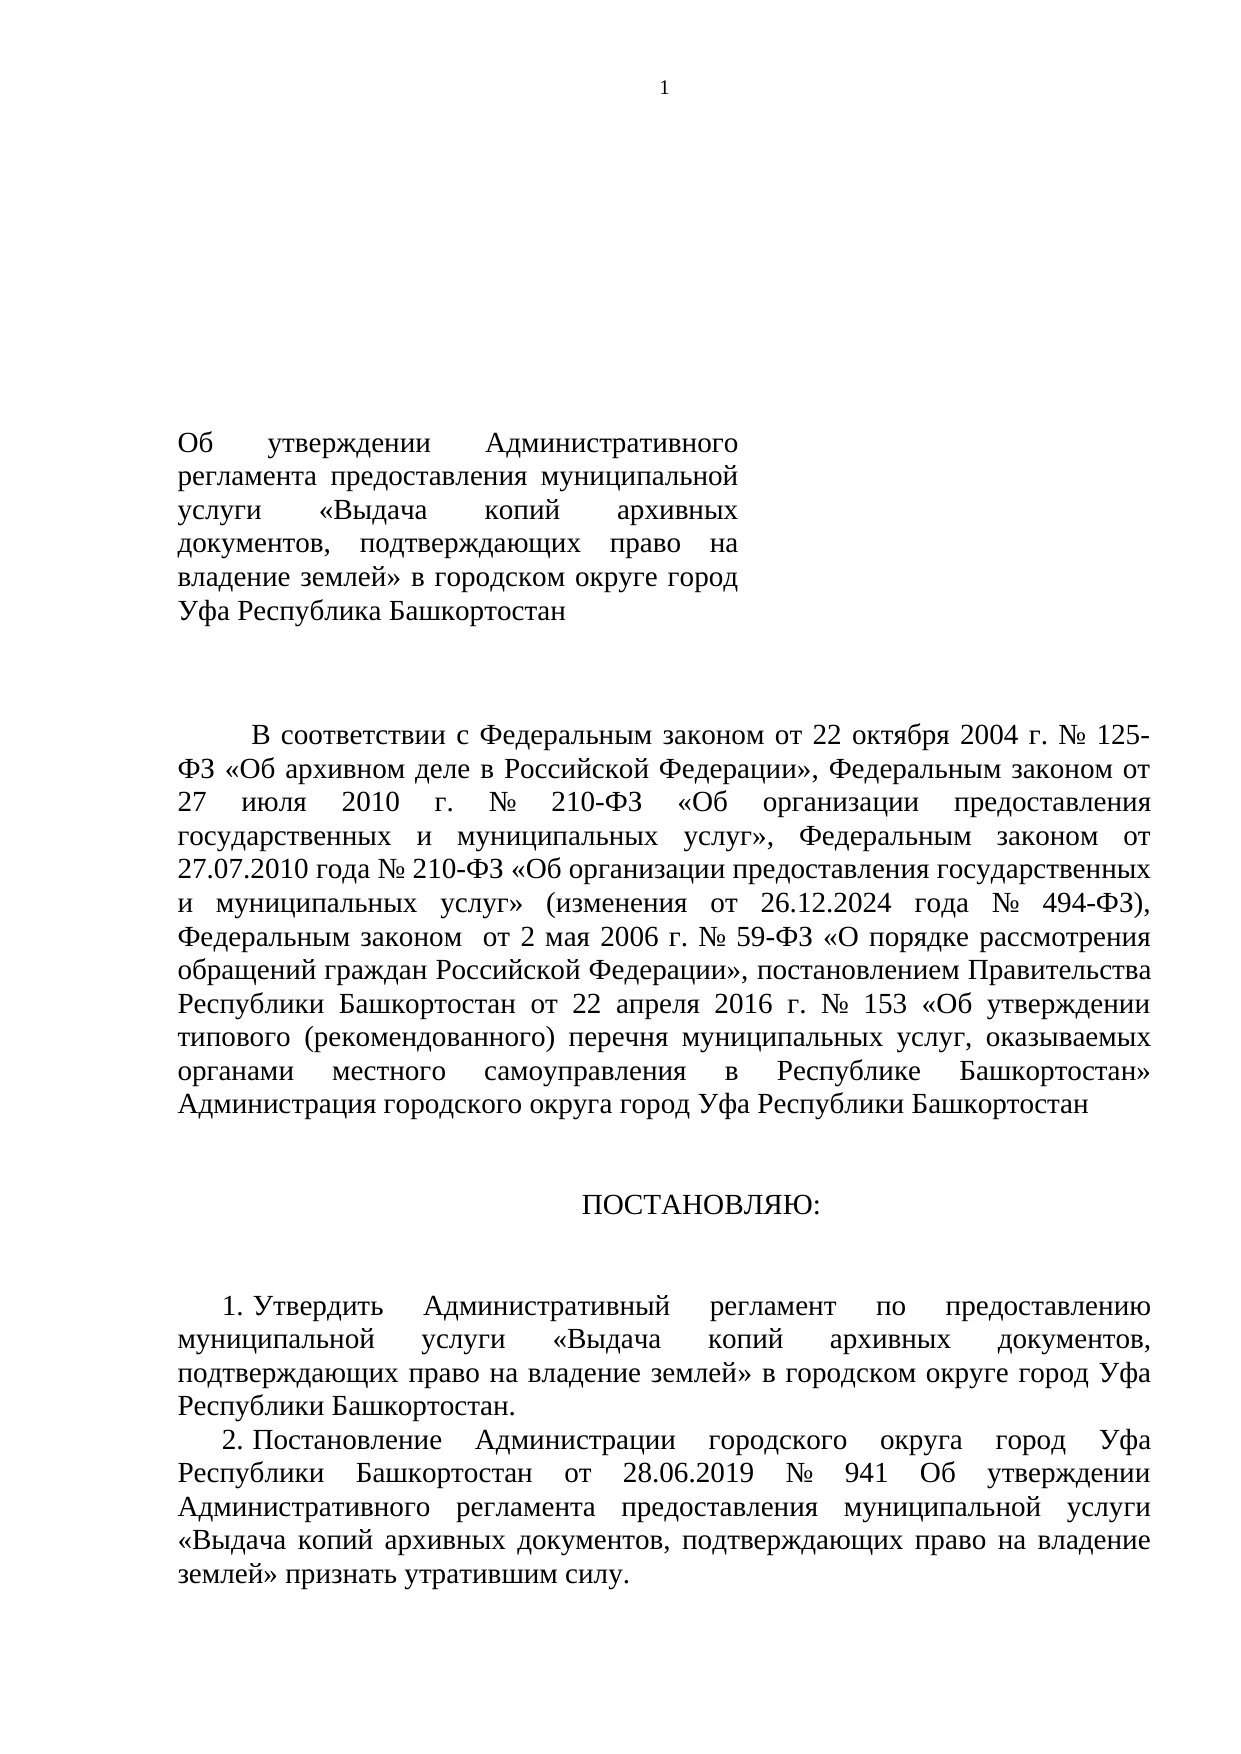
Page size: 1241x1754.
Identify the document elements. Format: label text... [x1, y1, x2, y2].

list Постановление Администрации городского округа город Уфа Республики Башкортостан от 28.06.2019 № 941 Об утверждении Административного регламента предоставления муниципальной услуги «Выдача копий архивных документов, подтверждающих право на владение землей» признать утратившим силу. [177, 1422, 1152, 1589]
list Утвердить Административный регламент по предоставлению муниципальной услуги «Выдача копий архивных документов, подтверждающих право на владение землей» в городском округе город Уфа Республики Башкортостан. [177, 1288, 1152, 1422]
text В соответствии с Федеральным законом от 22 октября 2004 г. № 125-ФЗ «Об архивном деле в Российской Федерации», Федеральным законом от 27 июля 2010 г. № 210-ФЗ «Об организации предоставления государственных и муниципальных услуг», Федеральным законом от 27.07.2010 года № 210-ФЗ «Об организации предоставления государственных и муниципальных услуг» (изменения от 26.12.2024 года № 494-ФЗ), Федеральным законом от 2 мая 2006 г. № 59-ФЗ «О порядке рассмотрения обращений граждан Российской Федерации», постановлением Правительства Республики Башкортостан от 22 апреля 2016 г. № 153 «Об утверждении типового (рекомендованного) перечня муниципальных услуг, оказываемых органами местного самоуправления в Республике Башкортостан» Администрация городского округа город Уфа Республики Башкортостан [177, 717, 1152, 1120]
text Об утверждении Административного регламента предоставления муниципальной услуги «Выдача копий архивных документов, подтверждающих право на владение землей» в городском округе город Уфа Республика Башкортостан [177, 425, 738, 626]
text ПОСТАНОВЛЯЮ: [192, 1187, 1152, 1221]
